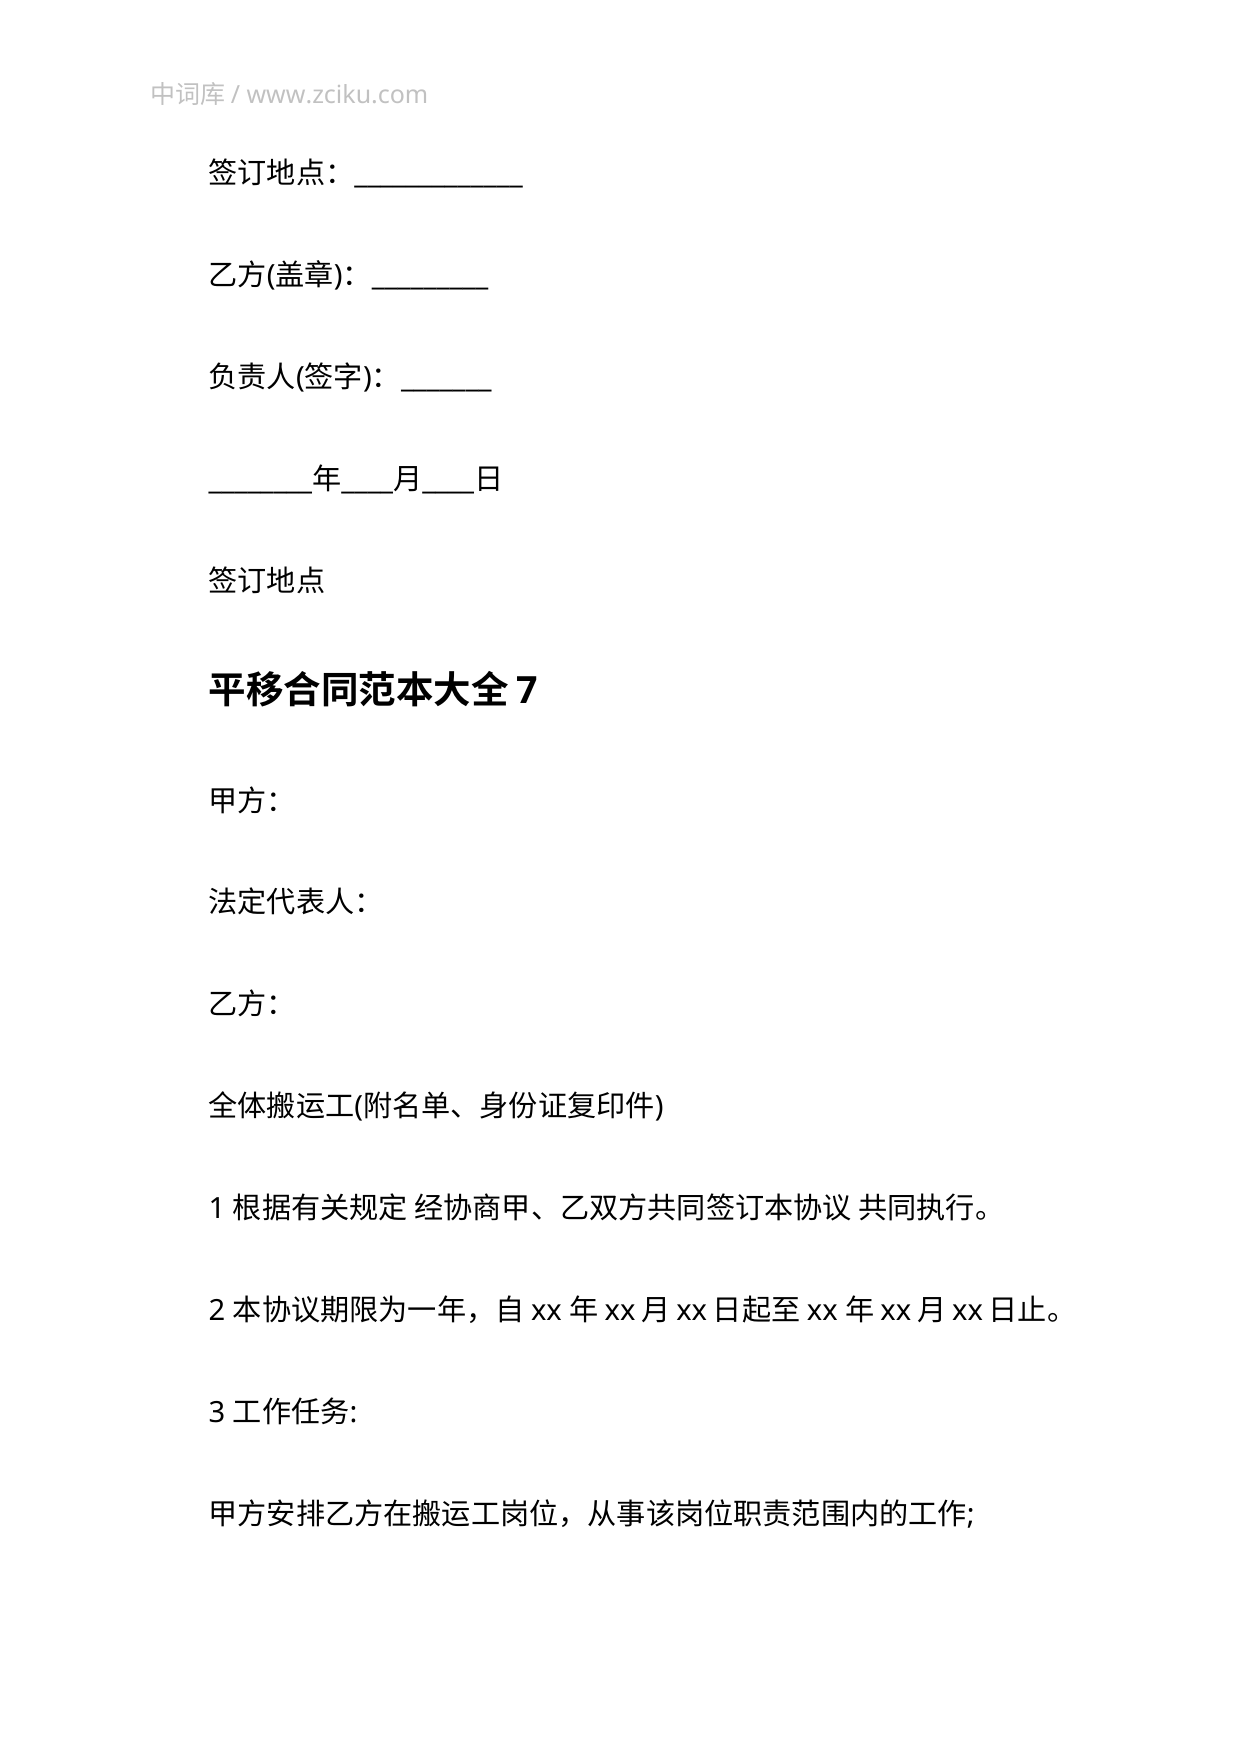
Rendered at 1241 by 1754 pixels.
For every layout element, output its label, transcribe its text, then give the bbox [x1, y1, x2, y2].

text 平移合同范本大全7 [150, 660, 1090, 714]
text 签订地点：_____________ [150, 150, 1090, 192]
text 负责人(签字)：_______ [150, 354, 1090, 396]
text 1 根据有关规定 经协商甲、乙双方共同签订本协议 共同执行。 [150, 1184, 1090, 1227]
text 2 本协议期限为一年，自 xx 年xx月xx日起至 xx 年xx月xx日止。 [150, 1287, 1090, 1329]
text 法定代表人： [150, 879, 1090, 921]
text 签订地点 [150, 558, 1090, 600]
text 3 工作任务: [150, 1388, 1090, 1431]
text 乙方(盖章)：_________ [150, 252, 1090, 294]
text 全体搬运工(附名单、身份证复印件) [150, 1083, 1090, 1125]
text ________年____月____日 [150, 456, 1090, 498]
text 乙方： [150, 981, 1090, 1023]
text 甲方： [150, 777, 1090, 819]
text 甲方安排乙方在搬运工岗位，从事该岗位职责范围内的工作; [150, 1491, 1090, 1533]
